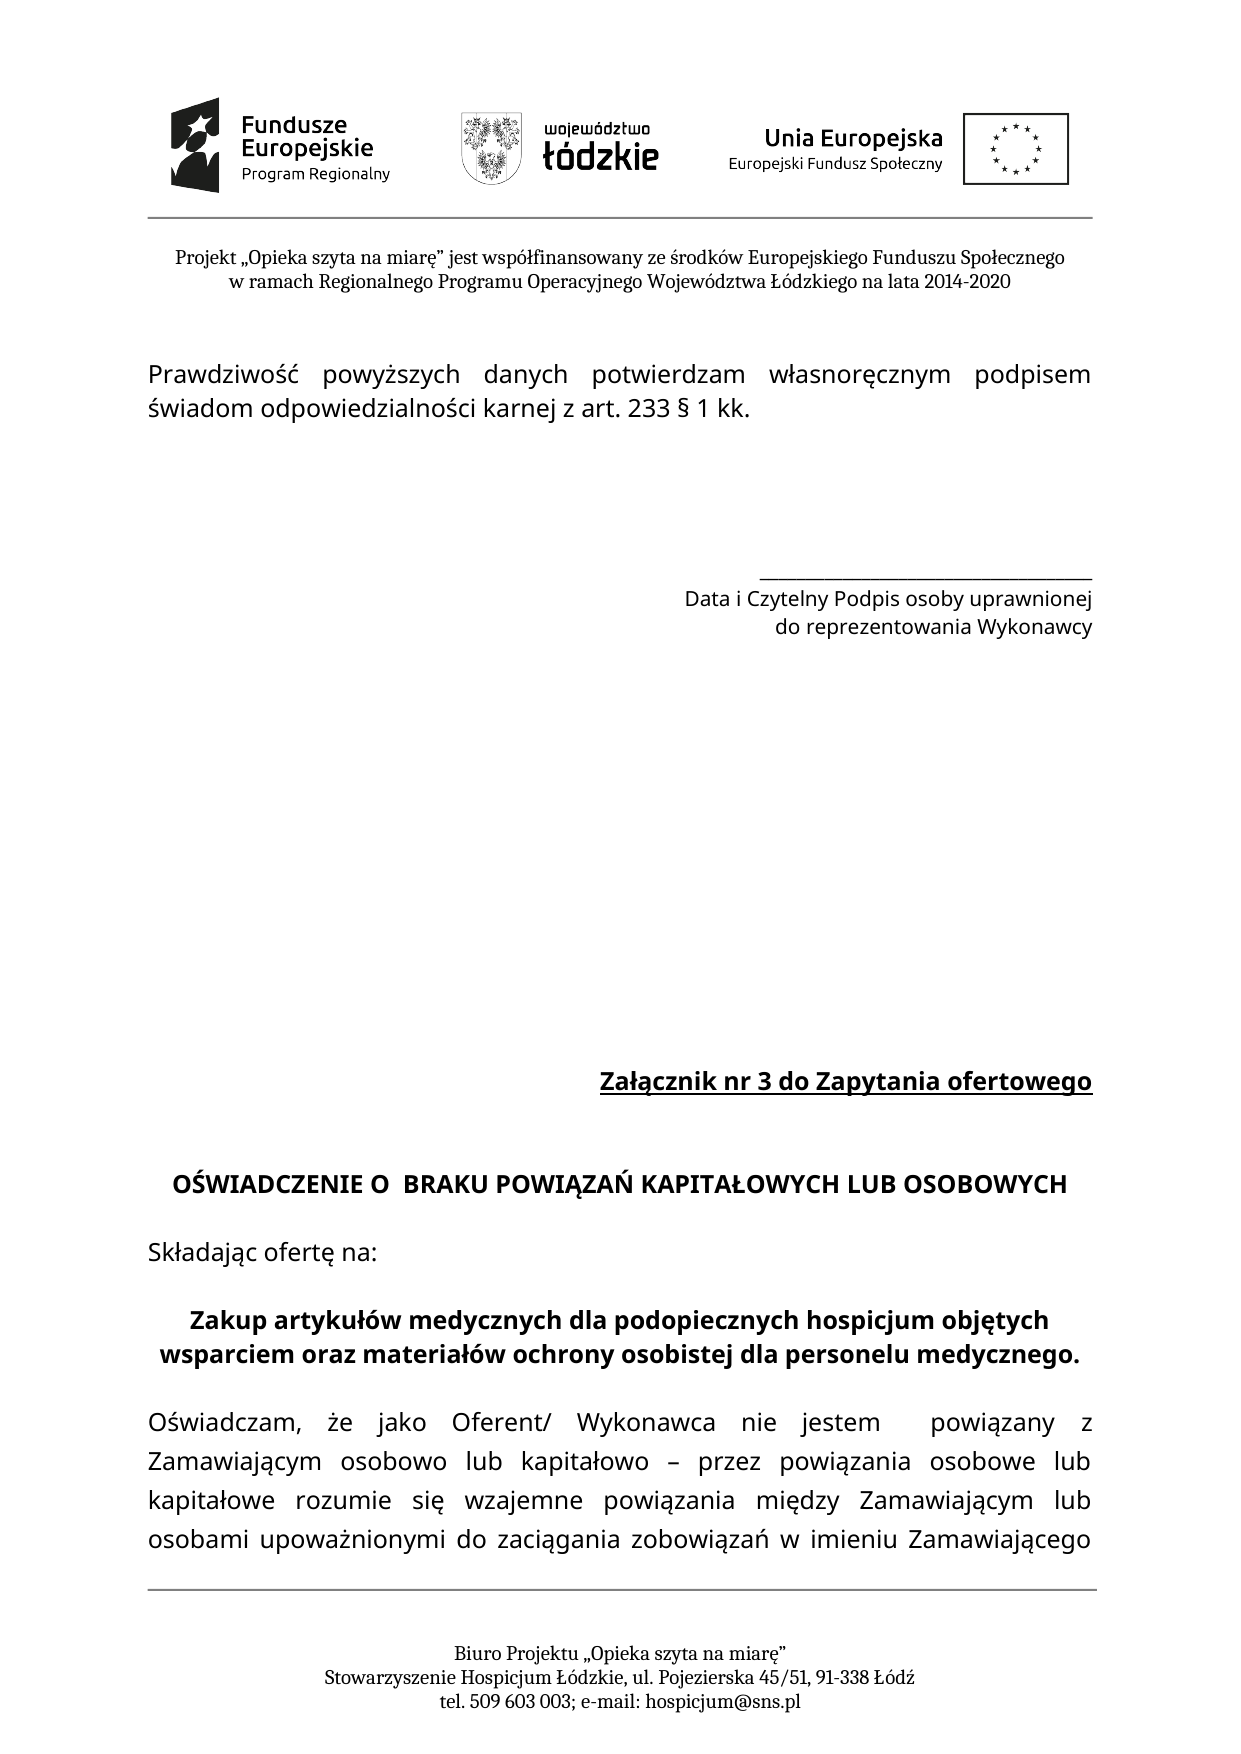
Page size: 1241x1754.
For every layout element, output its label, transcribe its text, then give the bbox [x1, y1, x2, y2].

picture [147, 73, 1093, 217]
text Zakup artykułów medycznych dla podopiecznych hospicjum objętych wsparciem oraz materiałów ochrony osobistej dla personelu medycznego. [148, 1302, 1092, 1371]
text ____________________________________ [148, 556, 1092, 584]
text OŚWIADCZENIE O BRAKU POWIĄZAŃ KAPITAŁOWYCH LUB OSOBOWYCH [148, 1166, 1092, 1200]
text Prawdziwość powyższych danych potwierdzam własnoręcznym podpisem świadom odpowiedzialności karnej z art. 233 § 1 kk. [148, 357, 1092, 425]
text Załącznik nr 3 do Zapytania ofertowego [148, 1064, 1092, 1098]
text Składając ofertę na: [148, 1234, 1092, 1268]
text Data i Czytelny Podpis osoby uprawnionej [148, 584, 1092, 612]
text do reprezentowania Wykonawcy [148, 612, 1092, 641]
